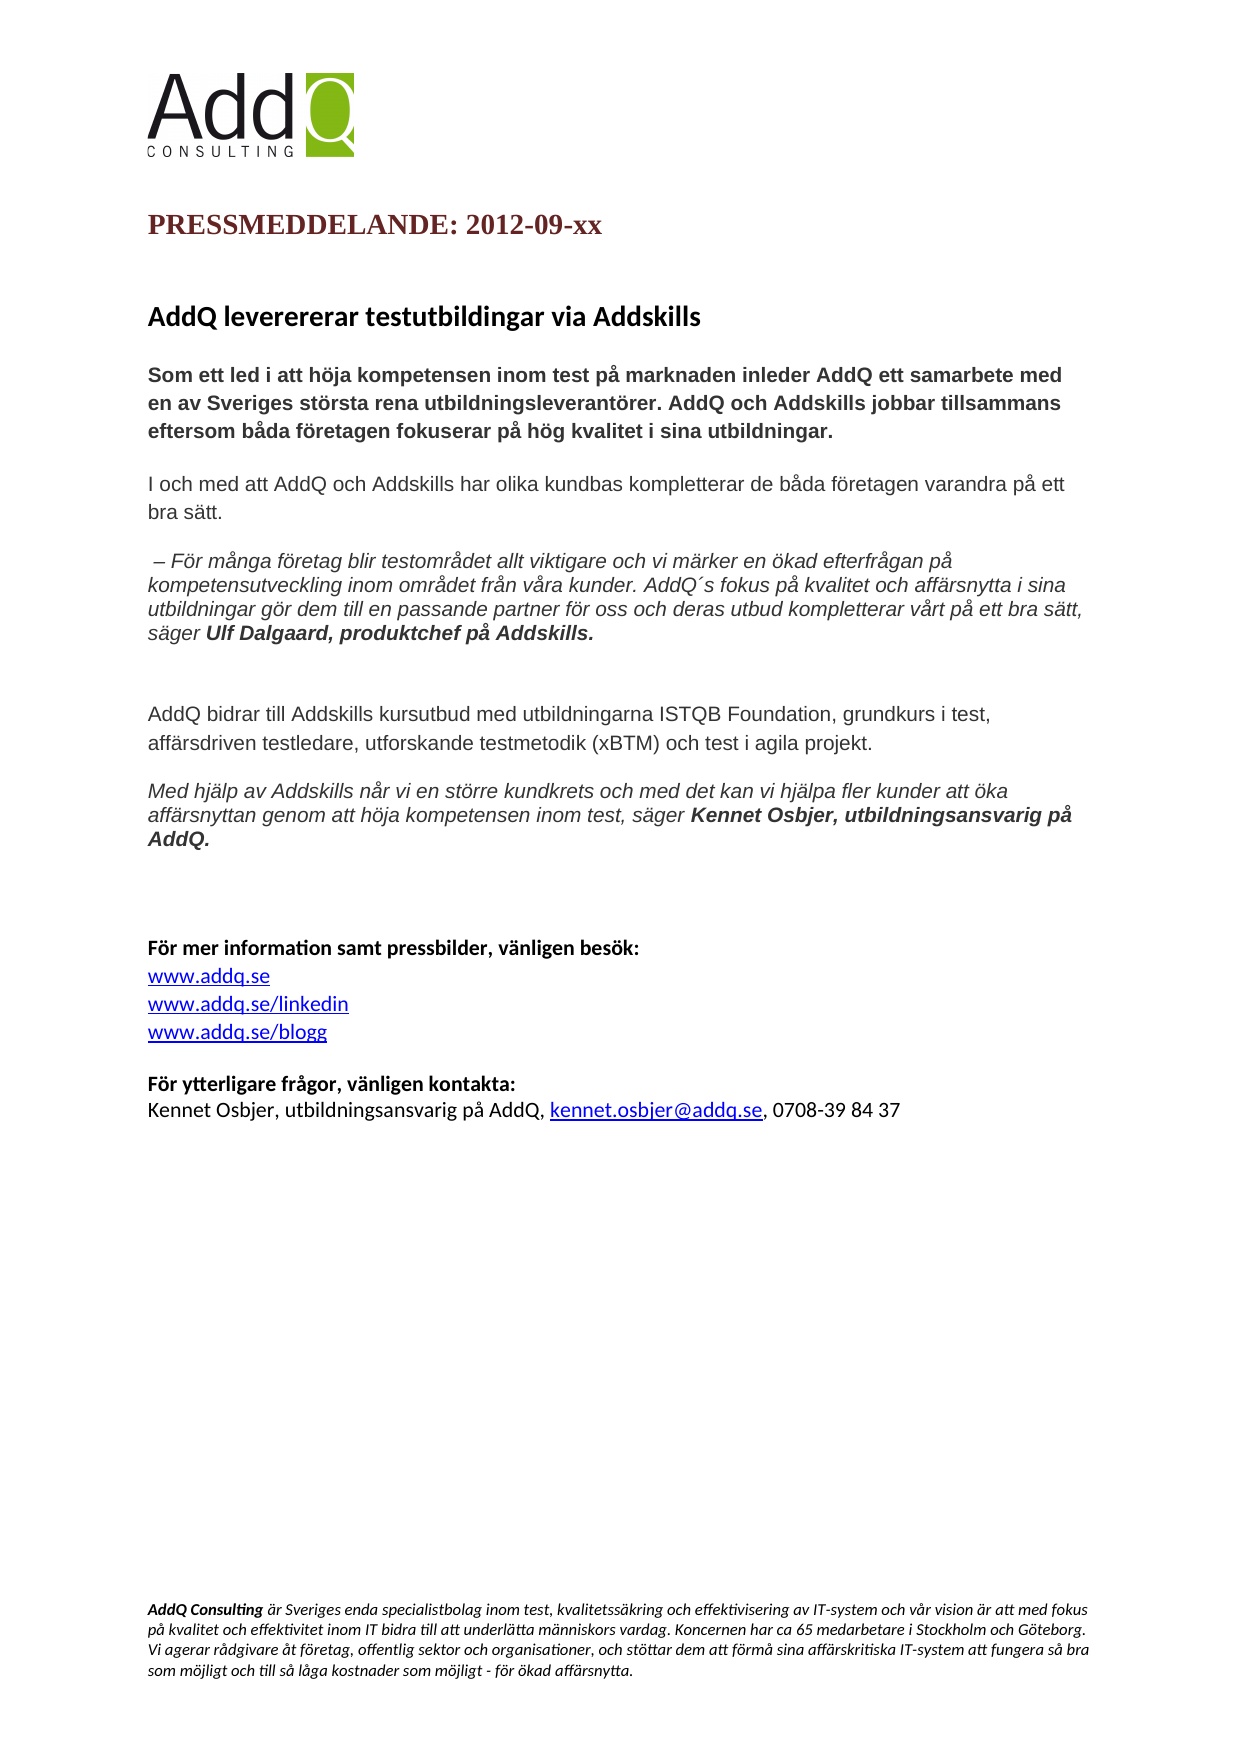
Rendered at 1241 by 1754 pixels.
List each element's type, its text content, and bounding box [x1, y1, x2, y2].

picture [147, 73, 354, 157]
text I och med att AddQ och Addskills har olika kundbas kompletterar de båda företagen varandra på ett bra sätt. [148, 468, 1093, 524]
text För mer information samt pressbilder, vänligen besök: www.addq.se www.addq.se/linkedin www.addq.se/blogg [148, 904, 1093, 1045]
text PRESSMEDDELANDE: 2012-09-xx [148, 207, 1093, 240]
text Som ett led i att höja kompetensen inom test på marknaden inleder AddQ ett samarbete med en av Sveriges största rena utbildningsleverantörer. AddQ och Addskills jobbar tillsammans eftersom båda företagen fokuserar på hög kvalitet i sina utbildningar. [148, 358, 1093, 443]
text AddQ leverererar testutbildingar via Addskills [148, 298, 1093, 333]
text För ytterligare frågor, vänligen kontakta: [148, 1070, 1093, 1097]
text – För många företag blir testområdet allt viktigare och vi märker en ökad efterfrågan på kompetensutveckling inom området från våra kunder. AddQ´s fokus på kvalitet och affärsnytta i sina utbildningar gör dem till en passande partner för oss och deras utbud kompletterar vårt på ett bra sätt, säger Ulf Dalgaard, produktchef på Addskills. [148, 549, 1093, 645]
text AddQ bidrar till Addskills kursutbud med utbildningarna ISTQB Foundation, grundkurs i test, affärsdriven testledare, utforskande testmetodik (xBTM) och test i agila projekt. [148, 698, 1093, 754]
text Kennet Osbjer, utbildningsansvarig på AddQ, kennet.osbjer@addq.se, 0708-39 84 37 [148, 1097, 1093, 1152]
text Med hjälp av Addskills når vi en större kundkrets och med det kan vi hjälpa fler kunder att öka affärsnyttan genom att höja kompetensen inom test, säger Kennet Osbjer, utbildningsansvarig på AddQ. [148, 779, 1093, 851]
